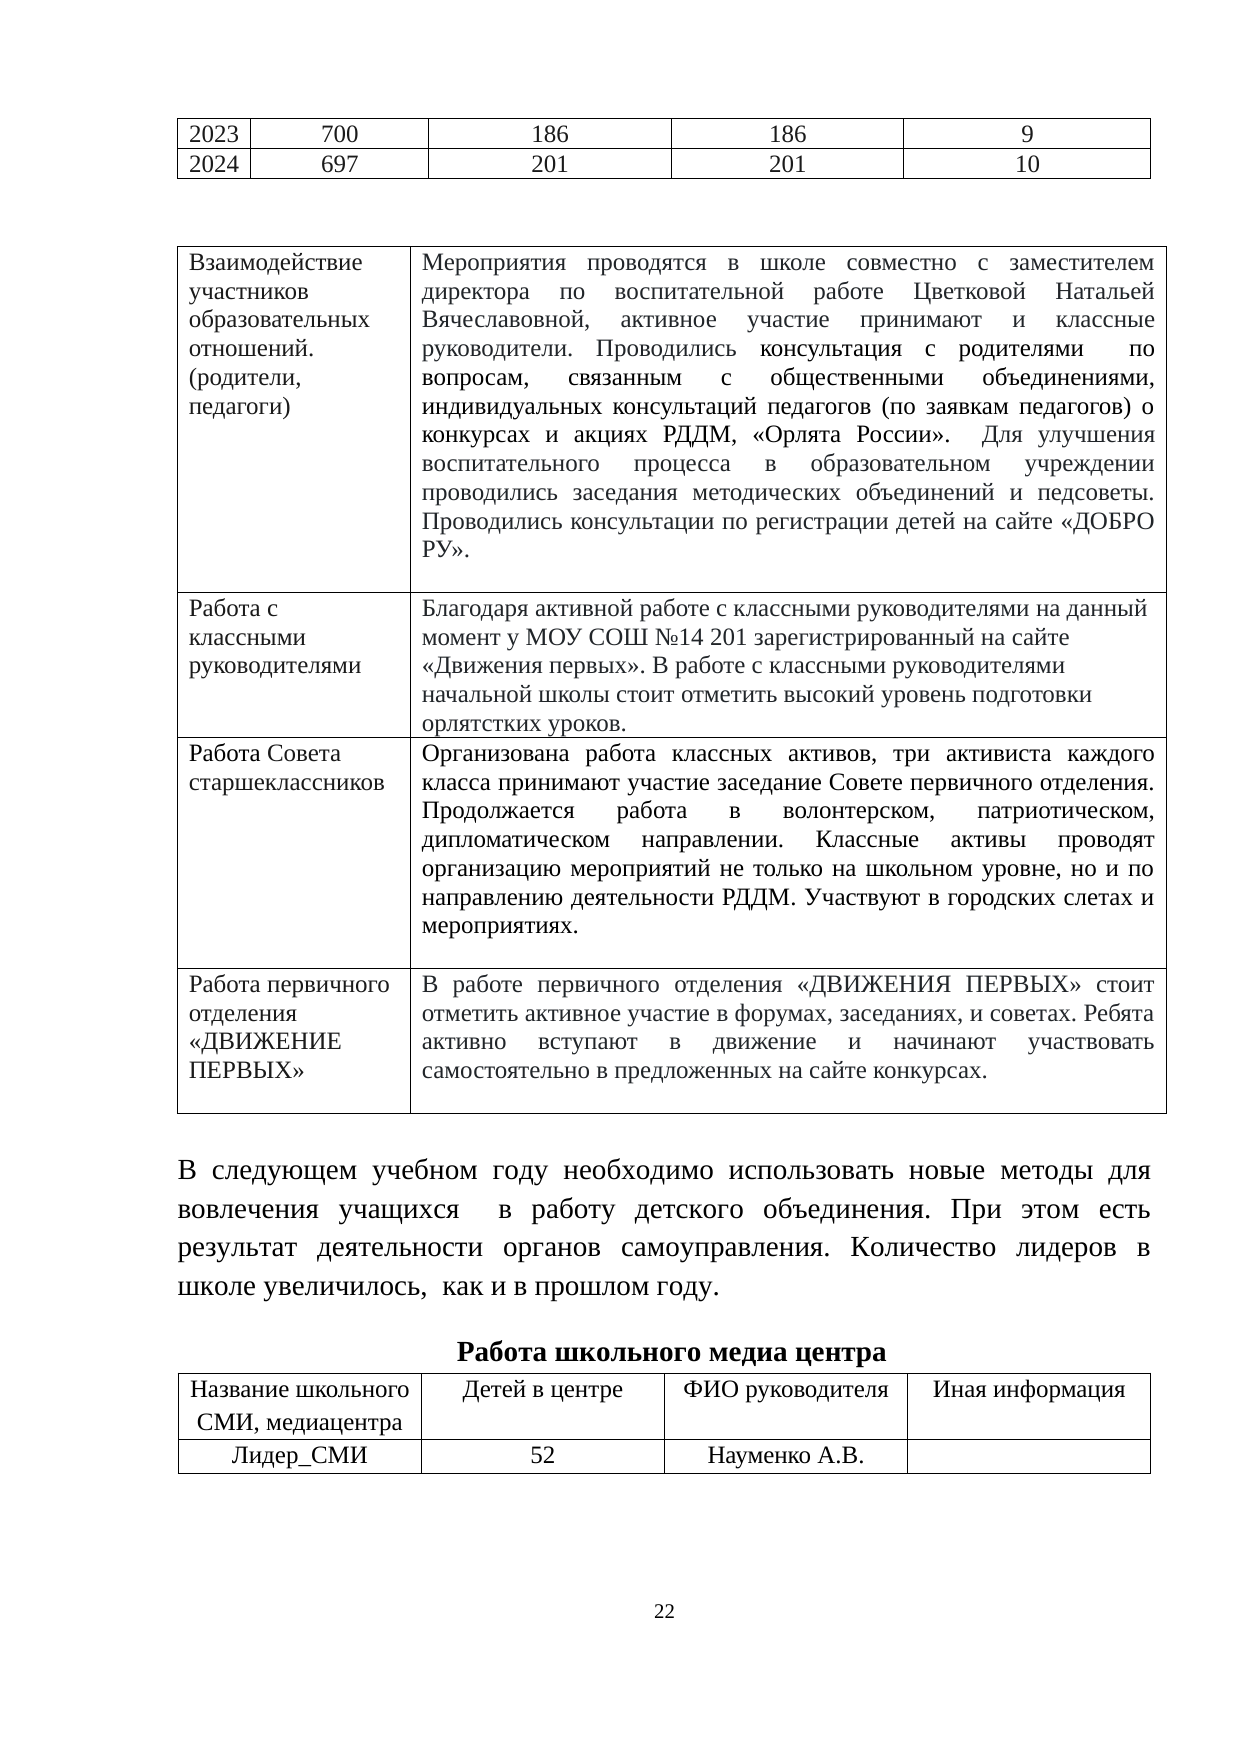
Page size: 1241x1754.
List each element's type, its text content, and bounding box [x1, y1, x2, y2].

table_header Взаимодействие участников образовательных отношений. (родители, педагоги) [178, 247, 410, 592]
table_cell 201 [429, 149, 671, 178]
table_cell 186 [672, 119, 903, 148]
table_cell [908, 1440, 1150, 1473]
table_cell Работа первичного отделения «ДВИЖЕНИЕ ПЕРВЫХ» [178, 969, 410, 1113]
table_cell Работа с классными руководителями [178, 593, 410, 737]
table_cell 10 [904, 149, 1150, 178]
table_header Название школьного СМИ, медиацентра [179, 1374, 421, 1439]
table_cell 697 [251, 149, 428, 178]
table_cell Работа Совета старшеклассников [178, 738, 410, 968]
text В следующем учебном году необходимо использовать новые методы для вовлечения учащихся в работу детского объединения. При этом есть результат деятельности органов самоуправления. Количество лидеров в школе увеличилось, как и в прошлом году. [177, 1152, 1152, 1301]
table_cell 2024 [178, 149, 250, 178]
table_header Мероприятия проводятся в школе совместно с заместителем директора по воспитательной работе Цветковой Натальей Вячеславовной, активное участие принимают и классные руководители. Проводились консультация с родителями по вопросам, связанным с общественными объединениями, индивидуальных консультаций педагогов (по заявкам педагогов) о конкурсах и акциях РДДМ, «Орлята России». Для улучшения воспитательного процесса в образовательном учреждении проводились заседания методических объединений и педсоветы. Проводились консультации по регистрации детей на сайте «ДОБРО РУ». [411, 247, 1166, 592]
table_cell 9 [904, 119, 1150, 148]
table_cell Лидер_СМИ [179, 1440, 421, 1473]
table_header ФИО руководителя [665, 1374, 907, 1439]
table_header Детей в центре [422, 1374, 664, 1439]
table_header Иная информация [908, 1374, 1150, 1439]
table_cell Науменко А.В. [665, 1440, 907, 1473]
text Работа школьного медиа центра [177, 1334, 1152, 1368]
table_cell 52 [422, 1440, 664, 1473]
table_cell В работе первичного отделения «ДВИЖЕНИЯ ПЕРВЫХ» стоит отметить активное участие в форумах, заседаниях, и советах. Ребята активно вступают в движение и начинают участвовать самостоятельно в предложенных на сайте конкурсах. [411, 969, 1166, 1113]
table_cell 201 [672, 149, 903, 178]
table_cell Организована работа классных активов, три активиста каждого класса принимают участие заседание Совете первичного отделения. Продолжается работа в волонтерском, патриотическом, дипломатическом направлении. Классные активы проводят организацию мероприятий не только на школьном уровне, но и по направлению деятельности РДДМ. Участвуют в городских слетах и мероприятиях. [411, 738, 1166, 968]
table_cell 186 [429, 119, 671, 148]
table_cell 2023 [178, 119, 250, 148]
table_cell 700 [251, 119, 428, 148]
table_cell Благодаря активной работе с классными руководителями на данный момент у МОУ СОШ №14 201 зарегистрированный на сайте «Движения первых». В работе с классными руководителями начальной школы стоит отметить высокий уровень подготовки орлятстких уроков. [411, 593, 1166, 737]
